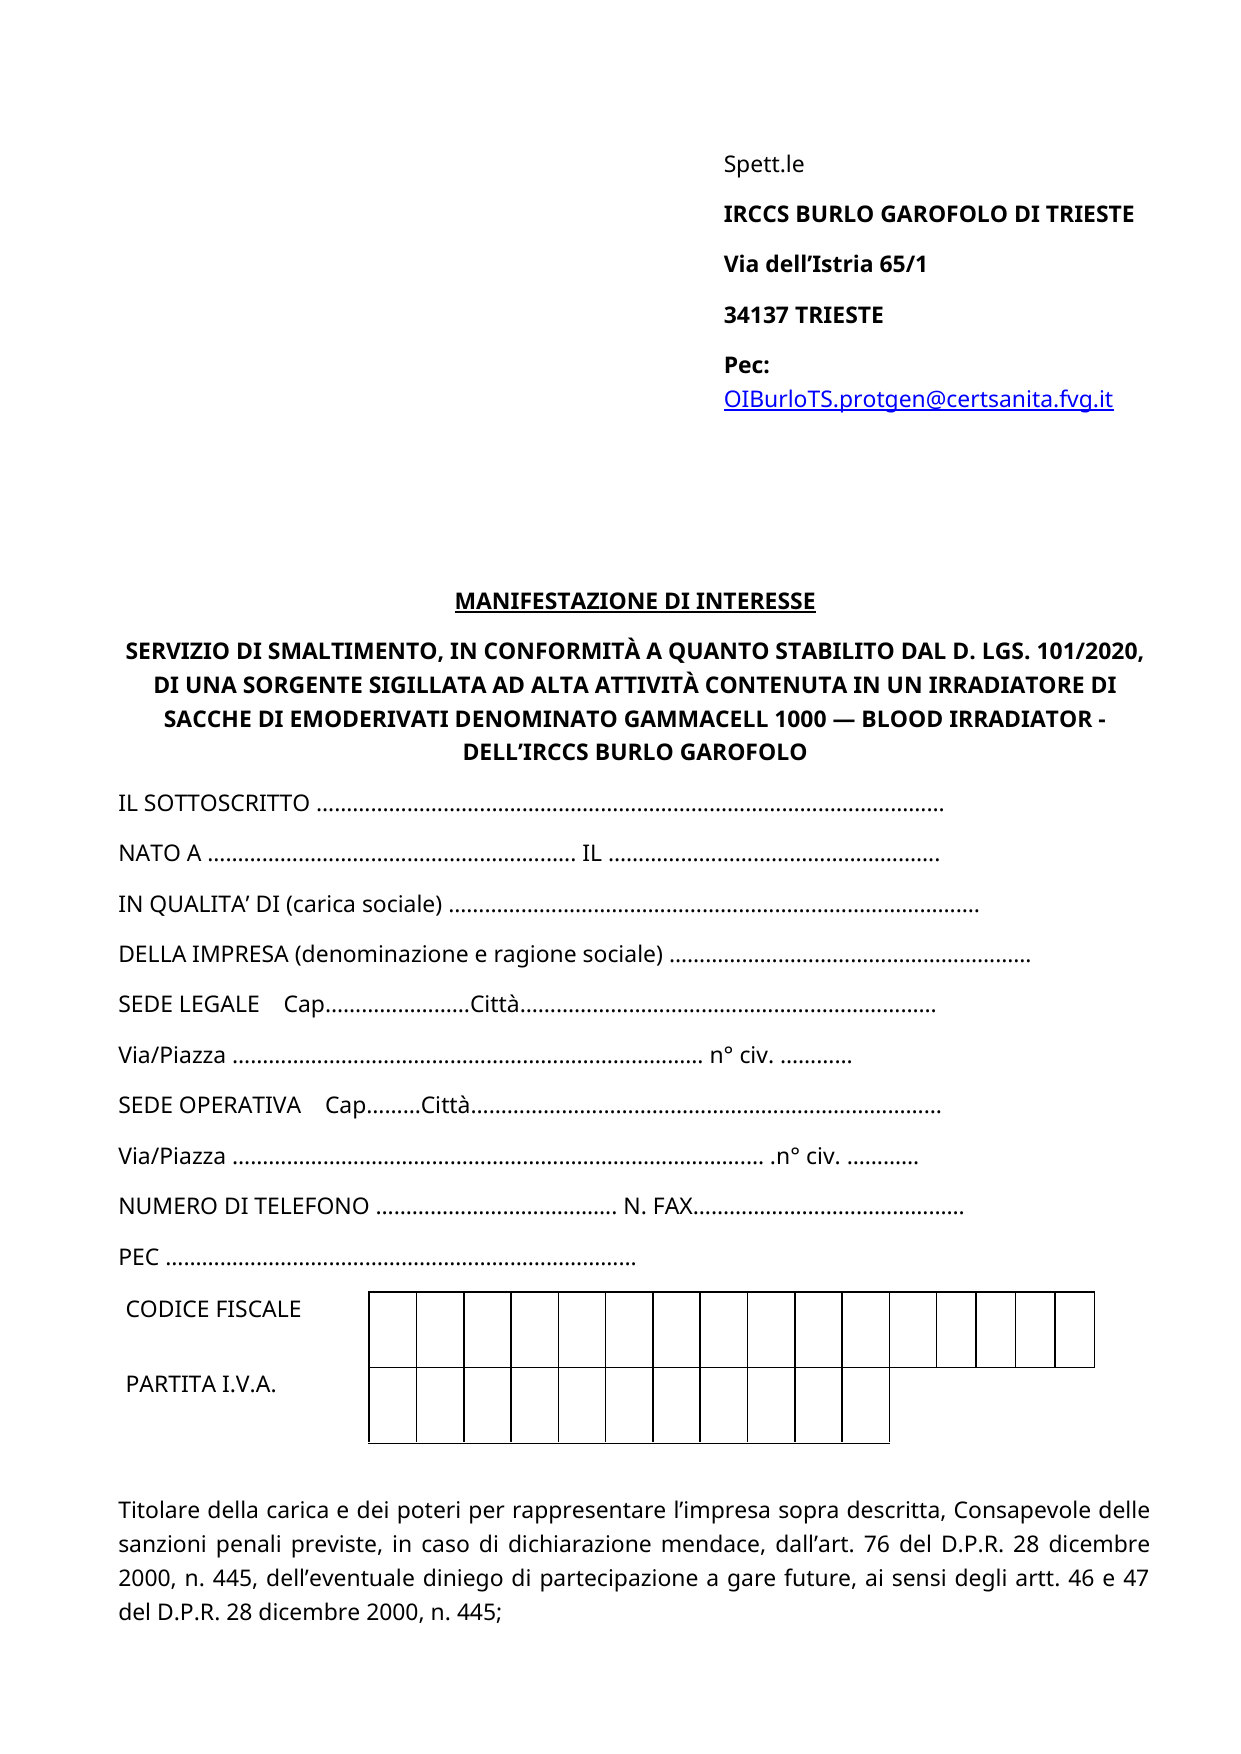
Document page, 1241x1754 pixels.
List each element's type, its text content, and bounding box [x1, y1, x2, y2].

table_header [701, 1293, 747, 1367]
text IL SOTTOSCRITTO ……………………….………….……………………………………………………… [118, 787, 1152, 818]
table_header [977, 1293, 1015, 1367]
text MANIFESTAZIONE DI INTERESSE [118, 585, 1152, 616]
table_header [748, 1293, 794, 1367]
text Via/Piazza ………………………………………………………………………….… .n° civ. ………… [118, 1140, 1152, 1171]
text NUMERO DI TELEFONO …………………………………. N. FAX……………………………………… [118, 1190, 1152, 1221]
table_cell PARTITA I.V.A. [118, 1367, 368, 1442]
table_header [890, 1293, 936, 1367]
table_header [1016, 1293, 1054, 1367]
text Spett.le [723, 148, 1152, 179]
table_header CODICE FISCALE [118, 1291, 368, 1367]
text SEDE OPERATIVA Cap………Città…………………………………………………………………… [118, 1089, 1152, 1121]
text SERVIZIO DI SMALTIMENTO, IN CONFORMITÀ A QUANTO STABILITO DAL D. LGS. 101/2020, DI UNA SORGENTE SIGILLATA AD ALTA ATTIVITÀ CONTENUTA IN UN IRRADIATORE DI SACCHE DI EMODERIVATI DENOMINATO GAMMACELL 1000 — BLOOD IRRADIATOR - DELL’IRCCS BURLO GAROFOLO [118, 635, 1152, 768]
text IRCCS BURLO GAROFOLO DI TRIESTE [723, 198, 1152, 229]
table_header [654, 1293, 699, 1367]
table_header [796, 1293, 841, 1367]
table_cell [748, 1368, 794, 1442]
table_header [465, 1293, 510, 1367]
text Via dell’Istria 65/1 [723, 248, 1152, 280]
text PEC …………………………………………………………………… [118, 1241, 1152, 1272]
text Via/Piazza …………………………………………………………………… n° civ. ………… [118, 1039, 1152, 1070]
table_header [417, 1293, 463, 1367]
table_cell [417, 1368, 463, 1442]
table_cell [843, 1368, 889, 1442]
text IN QUALITA’ DI (carica sociale) ……………………………………………………………………………. [118, 888, 1152, 919]
text 34137 TRIESTE [723, 299, 1152, 330]
table_cell [370, 1368, 416, 1442]
table_header [1056, 1293, 1094, 1367]
table_header [559, 1293, 605, 1367]
text DELLA IMPRESA (denominazione e ragione sociale) …………………………………………………… [118, 938, 1152, 969]
table_cell [559, 1368, 605, 1442]
text SEDE LEGALE Cap……………………Città…………………………………………………………… [118, 988, 1152, 1020]
table_header [370, 1293, 416, 1367]
table_header [937, 1293, 975, 1367]
table_header [843, 1293, 889, 1367]
table_cell [465, 1368, 510, 1442]
table_cell [654, 1368, 699, 1442]
table_header [606, 1293, 652, 1367]
text Titolare della carica e dei poteri per rappresentare l’impresa sopra descritta, Consapevole delle sanzioni penali previste, in caso di dichiarazione mendace, dall’art. 76 del D.P.R. 28 dicembre 2000, n. 445, dell’eventuale diniego di partecipazione a gare future, ai sensi degli artt. 46 e 47 del D.P.R. 28 dicembre 2000, n. 445; [118, 1494, 1152, 1627]
table_cell [701, 1368, 747, 1442]
table_cell [512, 1368, 558, 1442]
table_cell [606, 1368, 652, 1442]
table_header [512, 1293, 558, 1367]
text Pec: OIBurloTS.protgen@certsanita.fvg.it [723, 349, 1152, 414]
text NATO A ………………………………………………..….. IL ………………………………………………. [118, 837, 1152, 868]
table_cell [796, 1368, 841, 1442]
